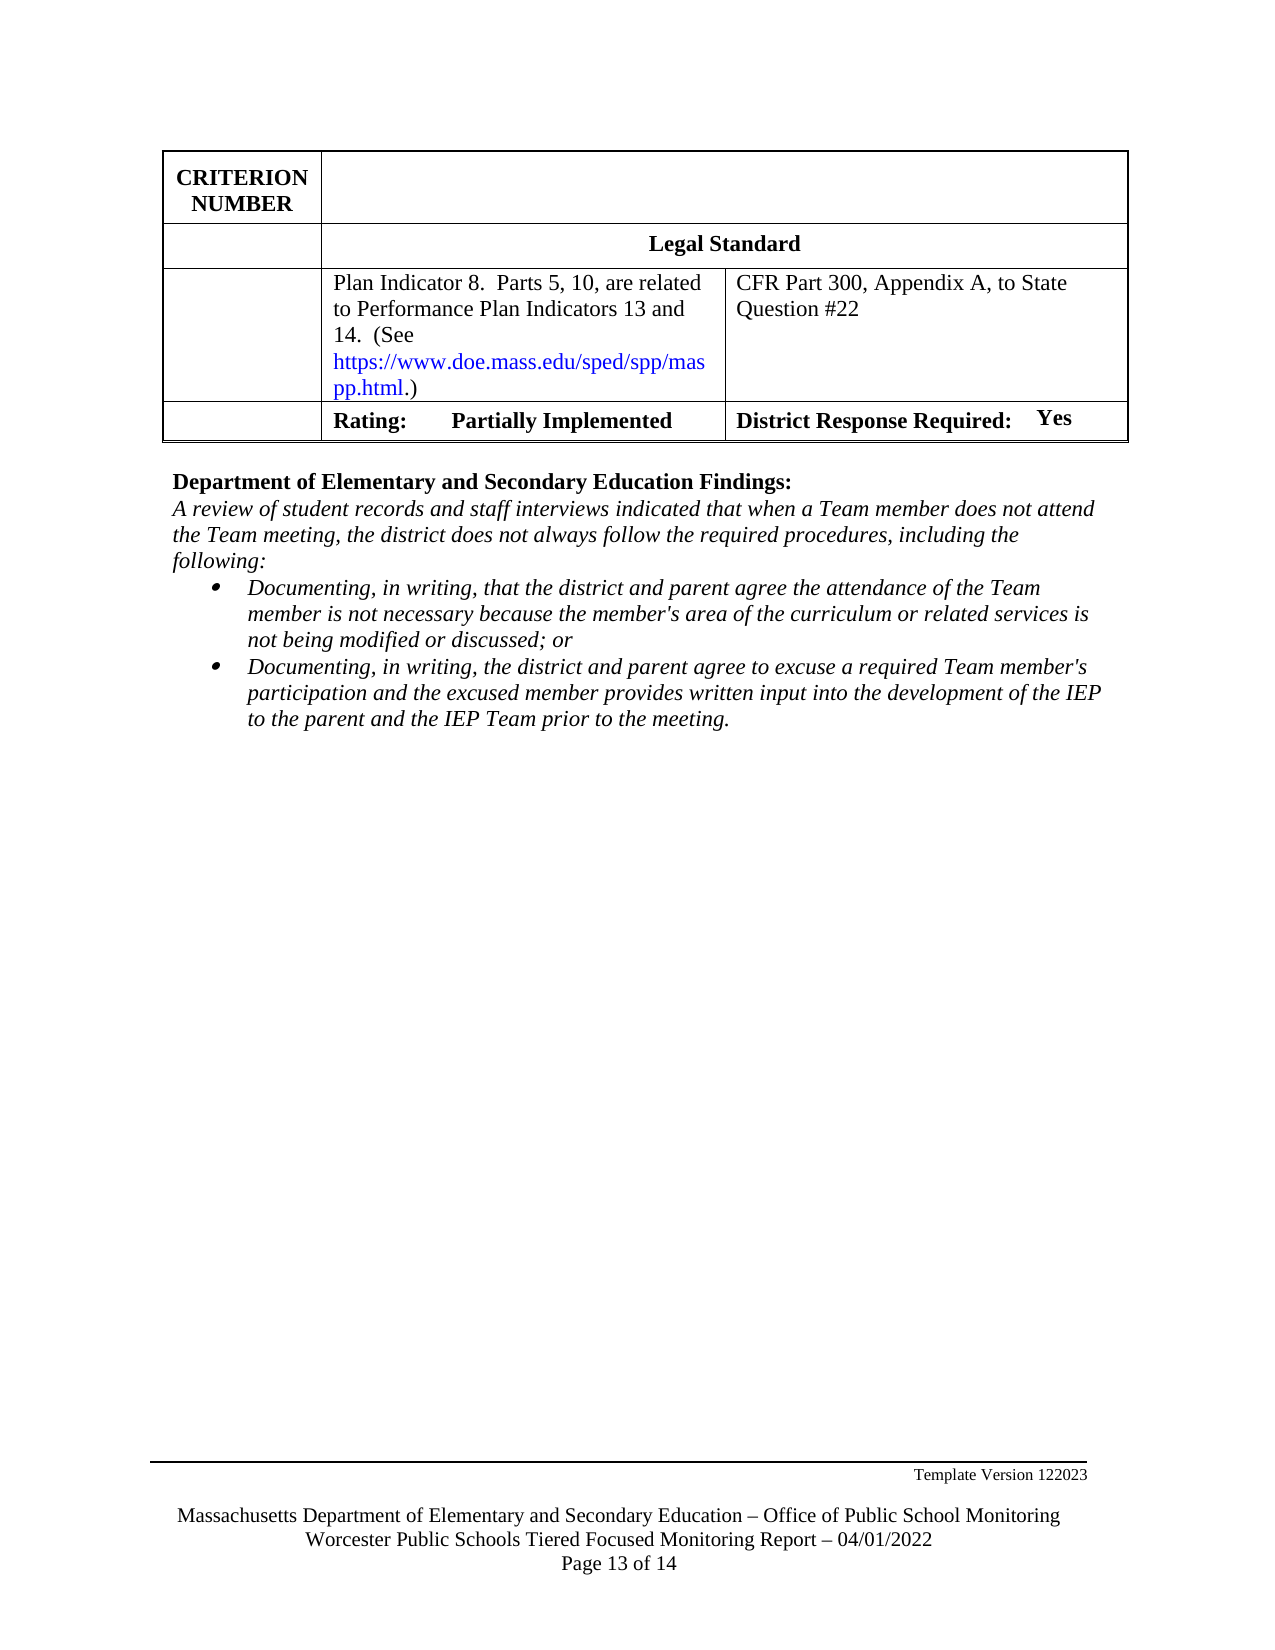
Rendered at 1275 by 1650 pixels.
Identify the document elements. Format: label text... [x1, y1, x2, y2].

table_header CRITERION NUMBER [164, 152, 321, 223]
table_cell [164, 402, 321, 440]
table_header [322, 152, 1127, 223]
table_header Department of Elementary and Secondary Education Findings: [161, 468, 1127, 494]
table_cell District Response Required: [726, 402, 1025, 440]
table_cell Rating: [322, 402, 434, 440]
table_cell Legal Standard [322, 224, 1127, 268]
table_cell Yes [1025, 402, 1127, 440]
table_cell [164, 269, 321, 401]
table_cell [164, 224, 321, 268]
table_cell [322, 269, 725, 401]
table_cell Partially Implemented [434, 402, 725, 440]
table_cell A review of student records and staff interviews indicated that when a Team member does not attend the Team meeting, the district does not always follow the required procedures, including the following: Documenting, in writing, that the district and parent agree the attendance of the Team member is not necessary because the member's area of the curriculum or related services is not being modified or discussed; or Documenting, in writing, the district and parent agree to excuse a required Team member's participation and the excused member provides written input into the development of the IEP to the parent and the IEP Team prior to the meeting. [161, 495, 1127, 732]
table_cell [726, 269, 1127, 401]
